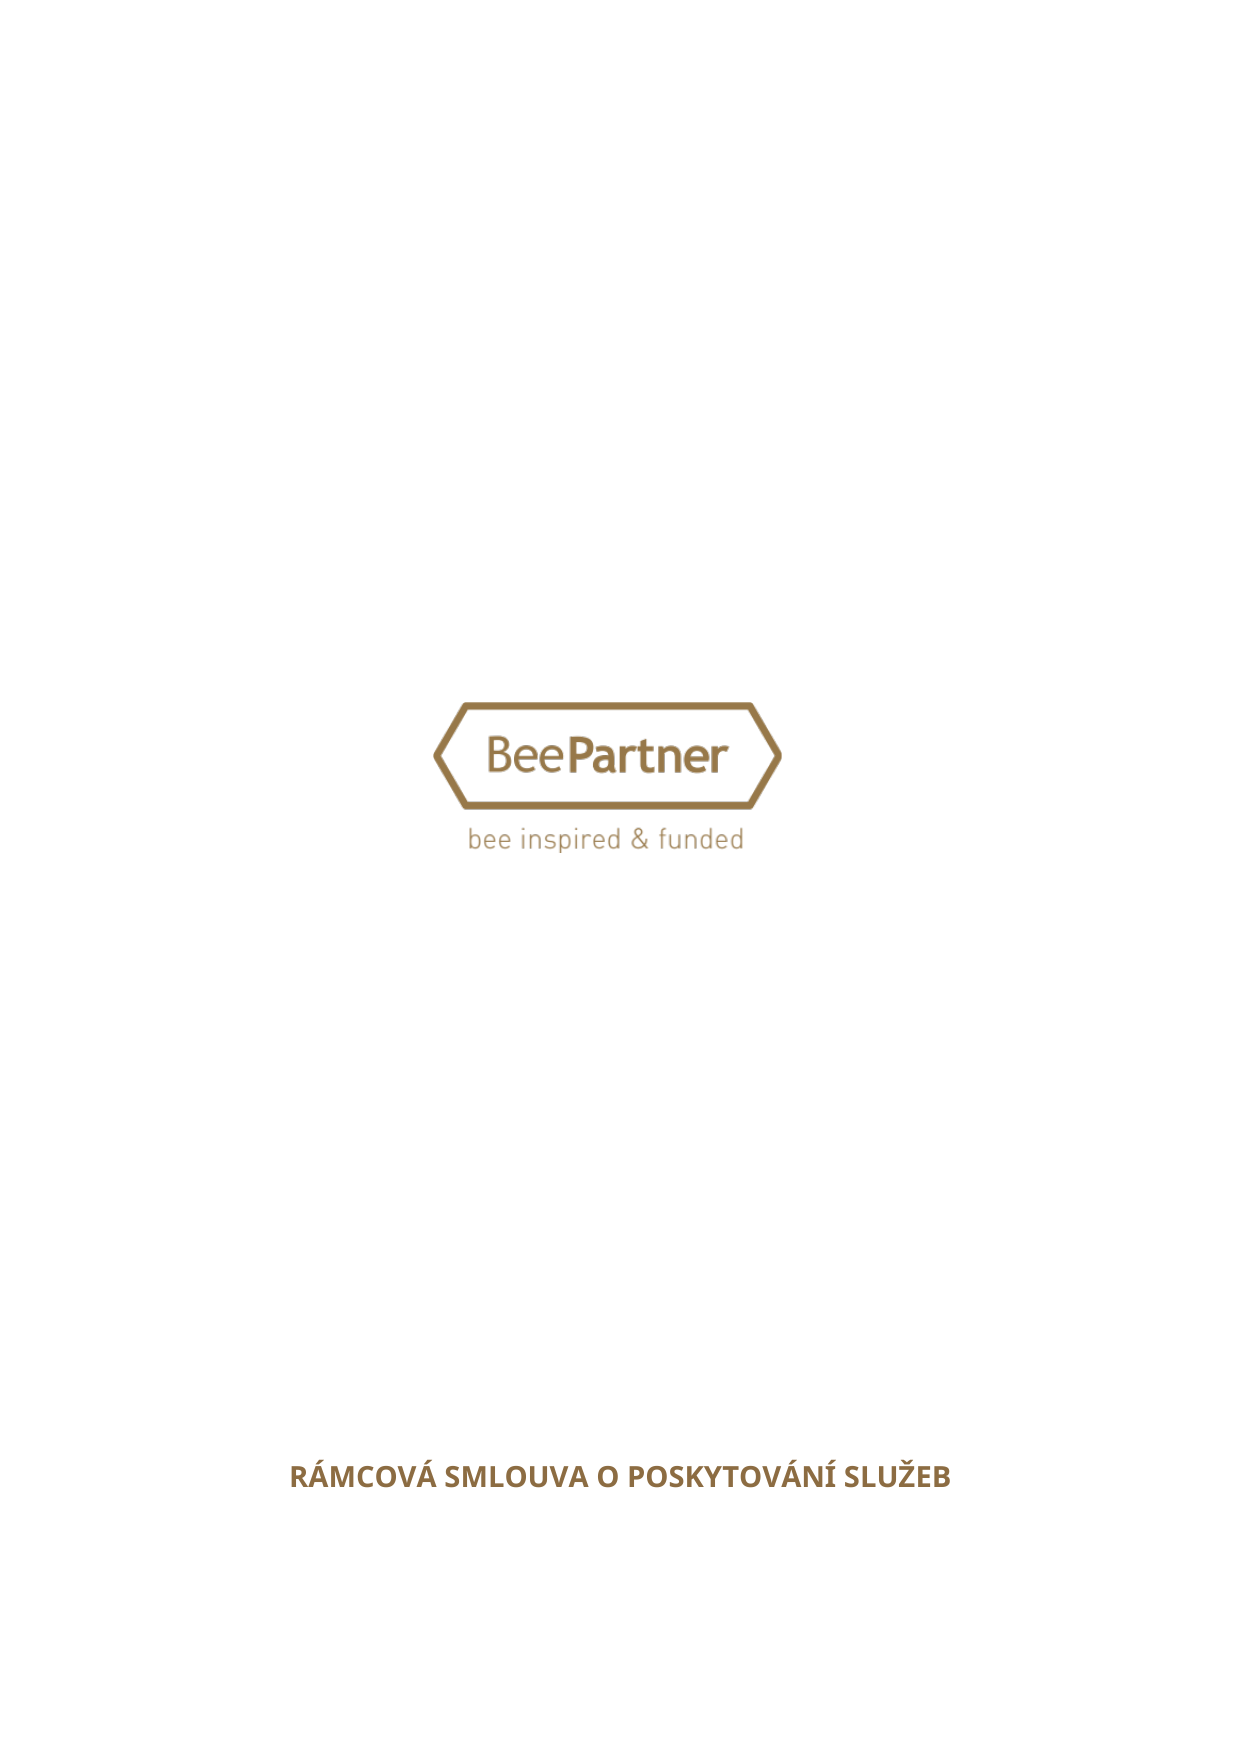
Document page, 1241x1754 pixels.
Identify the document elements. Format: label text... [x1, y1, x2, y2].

text RÁMCOVÁ SMLOUVA O POSKYTOVÁNÍ SLUŽEB [148, 1456, 1092, 1496]
